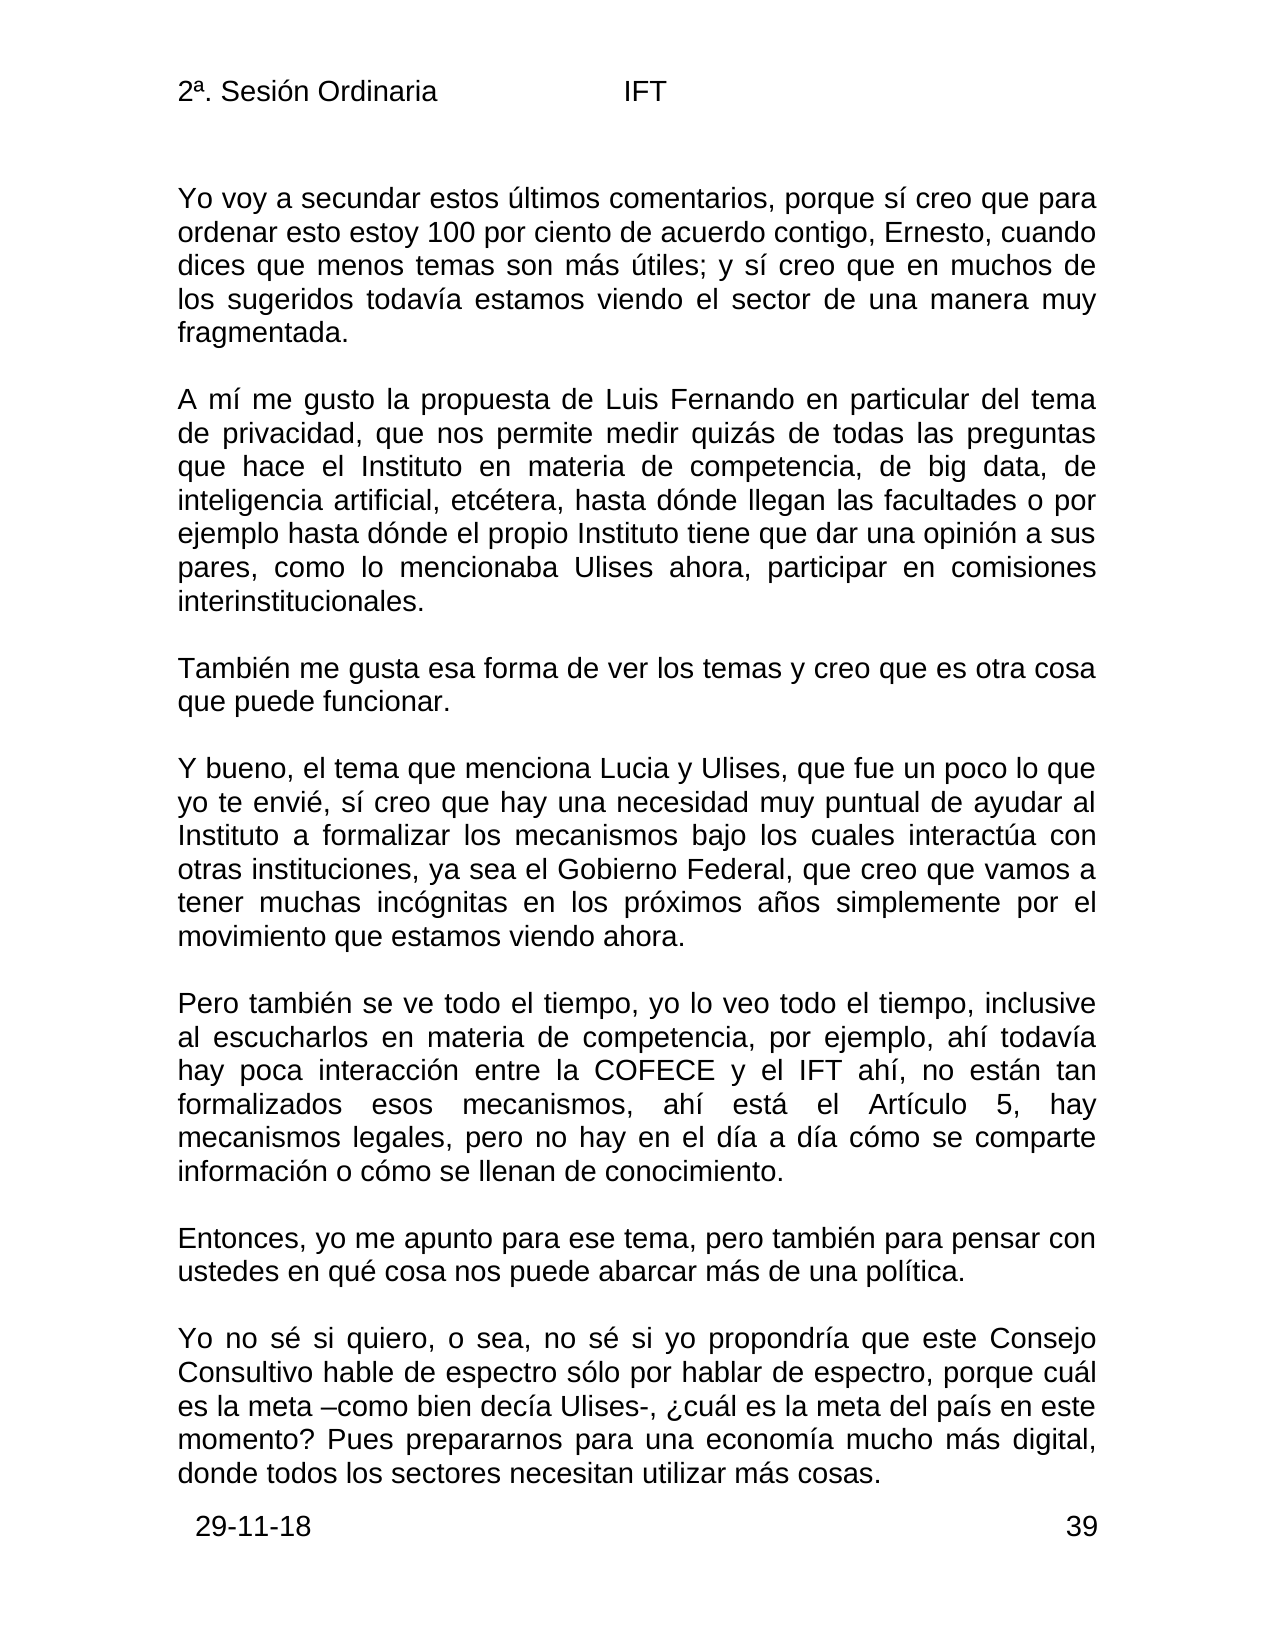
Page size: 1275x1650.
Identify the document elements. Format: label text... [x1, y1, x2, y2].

text Yo voy a secundar estos últimos comentarios, porque sí creo que para ordenar esto estoy 100 por ciento de acuerdo contigo, Ernesto, cuando dices que menos temas son más útiles; y sí creo que en muchos de los sugeridos todavía estamos viendo el sector de una manera muy fragmentada. [177, 181, 1098, 349]
text Y bueno, el tema que menciona Lucia y Ulises, que fue un poco lo que yo te envié, sí creo que hay una necesidad muy puntual de ayudar al Instituto a formalizar los mecanismos bajo los cuales interactúa con otras instituciones, ya sea el Gobierno Federal, que creo que vamos a tener muchas incógnitas en los próximos años simplemente por el movimiento que estamos viendo ahora. [177, 751, 1098, 953]
text También me gusta esa forma de ver los temas y creo que es otra cosa que puede funcionar. [177, 651, 1098, 718]
text Yo no sé si quiero, o sea, no sé si yo propondría que este Consejo Consultivo hable de espectro sólo por hablar de espectro, porque cuál es la meta –como bien decía Ulises-, ¿cuál es la meta del país en este momento? Pues prepararnos para una economía mucho más digital, donde todos los sectores necesitan utilizar más cosas. [177, 1322, 1098, 1489]
text A mí me gusto la propuesta de Luis Fernando en particular del tema de privacidad, que nos permite medir quizás de todas las preguntas que hace el Instituto en materia de competencia, de big data, de inteligencia artificial, etcétera, hasta dónde llegan las facultades o por ejemplo hasta dónde el propio Instituto tiene que dar una opinión a sus pares, como lo mencionaba Ulises ahora, participar en comisiones interinstitucionales. [177, 382, 1098, 617]
text Entonces, yo me apunto para ese tema, pero también para pensar con ustedes en qué cosa nos puede abarcar más de una política. [177, 1221, 1098, 1288]
text Pero también se ve todo el tiempo, yo lo veo todo el tiempo, inclusive al escucharlos en materia de competencia, por ejemplo, ahí todavía hay poca interacción entre la COFECE y el IFT ahí, no están tan formalizados esos mecanismos, ahí está el Artículo 5, hay mecanismos legales, pero no hay en el día a día cómo se comparte información o cómo se llenan de conocimiento. [177, 986, 1098, 1187]
